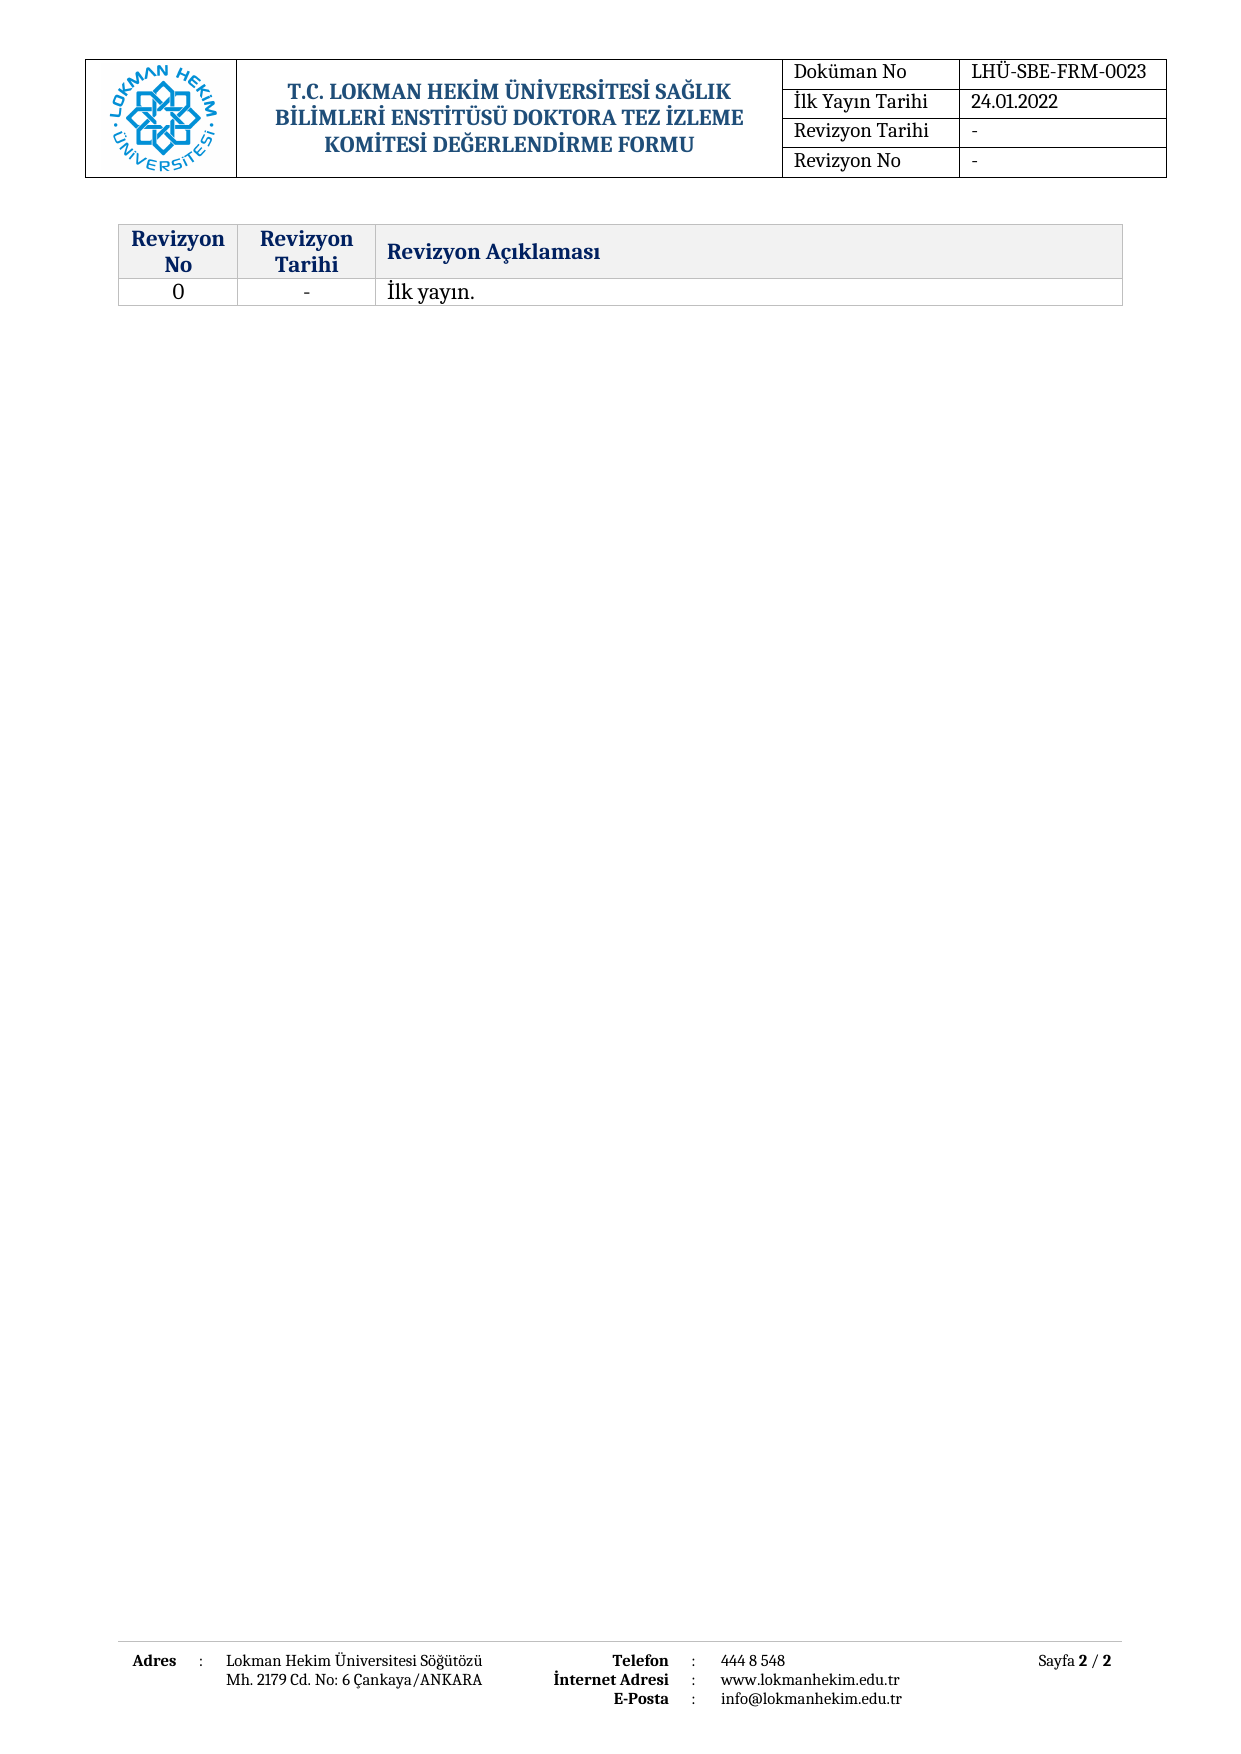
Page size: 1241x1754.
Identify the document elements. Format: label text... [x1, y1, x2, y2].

table_header Revizyon No [119, 225, 237, 278]
table_header Revizyon Tarihi [238, 225, 375, 278]
table_cell İlk yayın. [376, 279, 1122, 305]
table_cell 0 [119, 279, 237, 305]
table_header Revizyon Açıklaması [376, 225, 1122, 278]
table_cell - [238, 279, 375, 305]
picture [100, 63, 230, 173]
